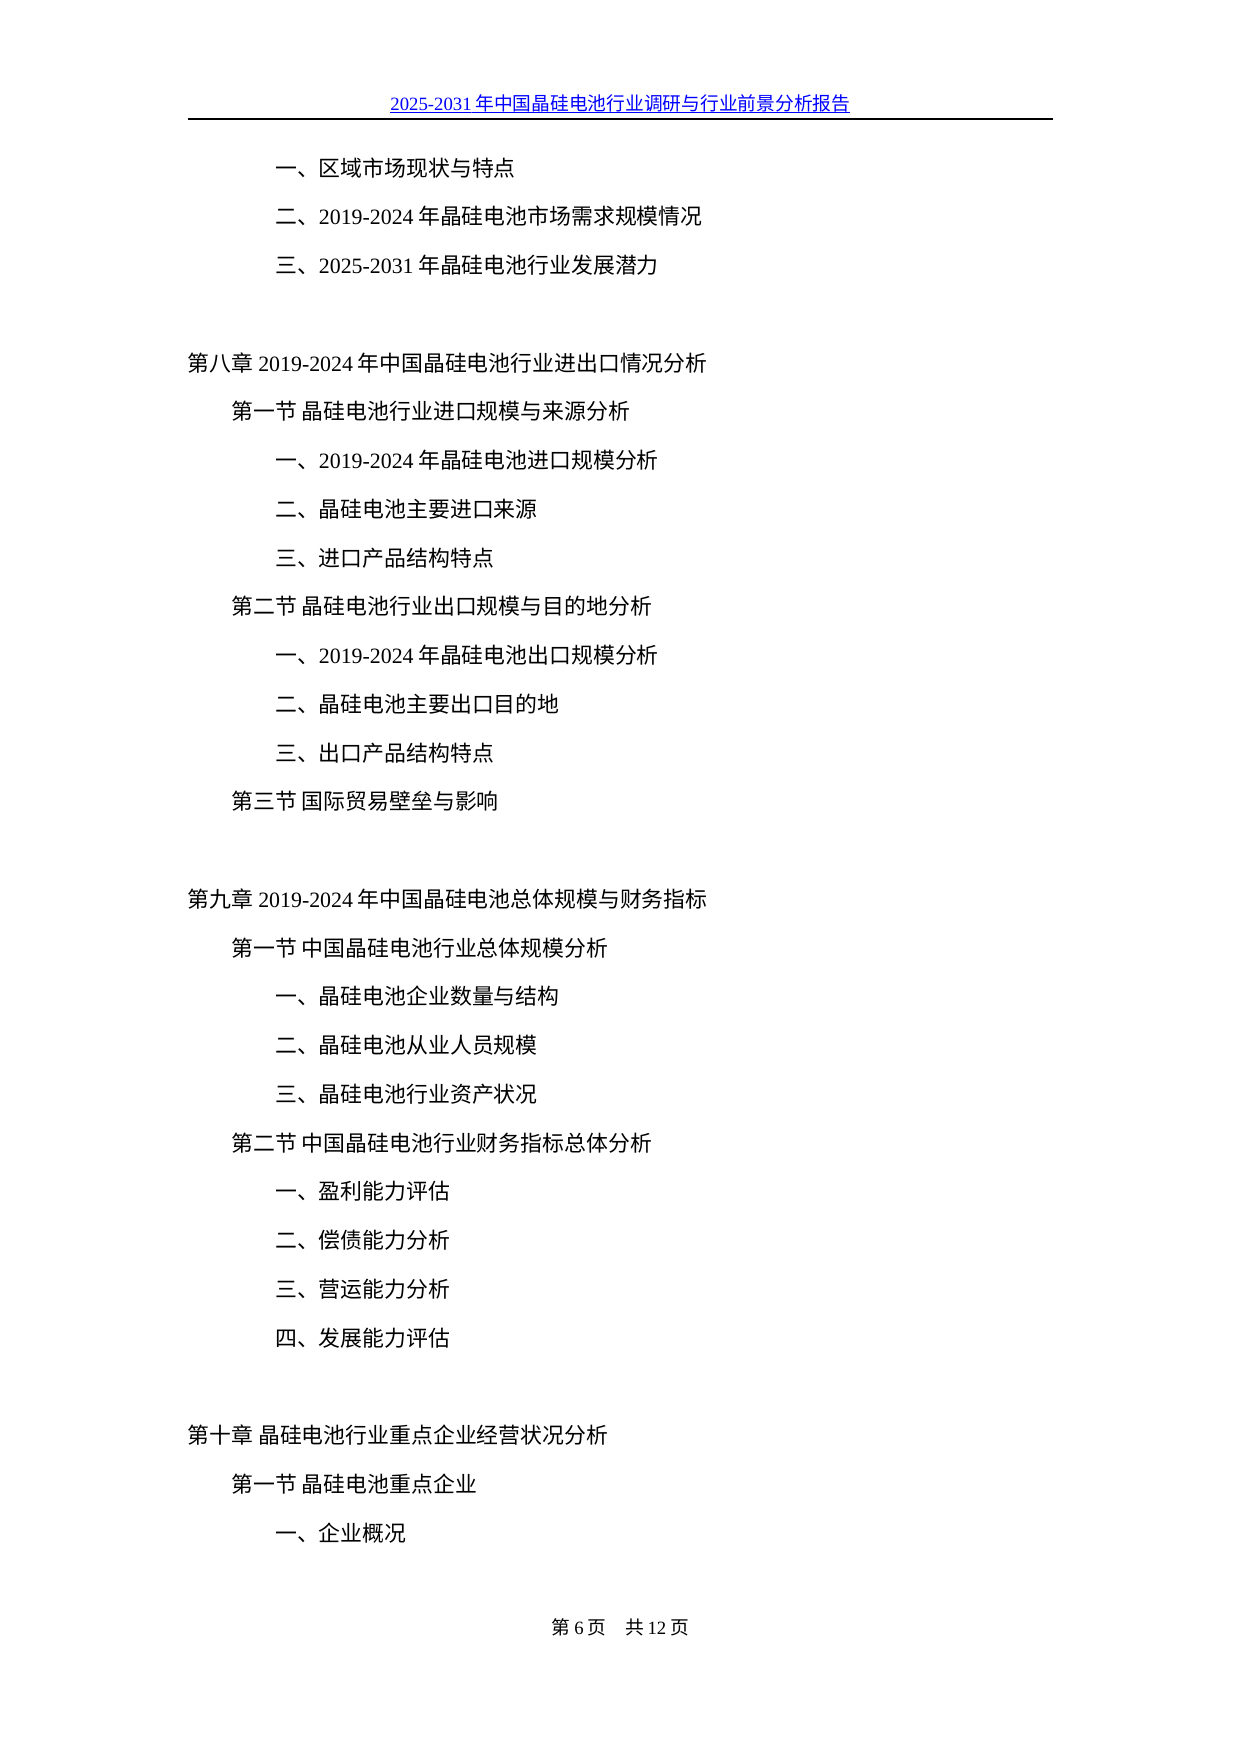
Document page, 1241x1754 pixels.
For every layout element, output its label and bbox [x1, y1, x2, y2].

text [187, 150, 1053, 1548]
